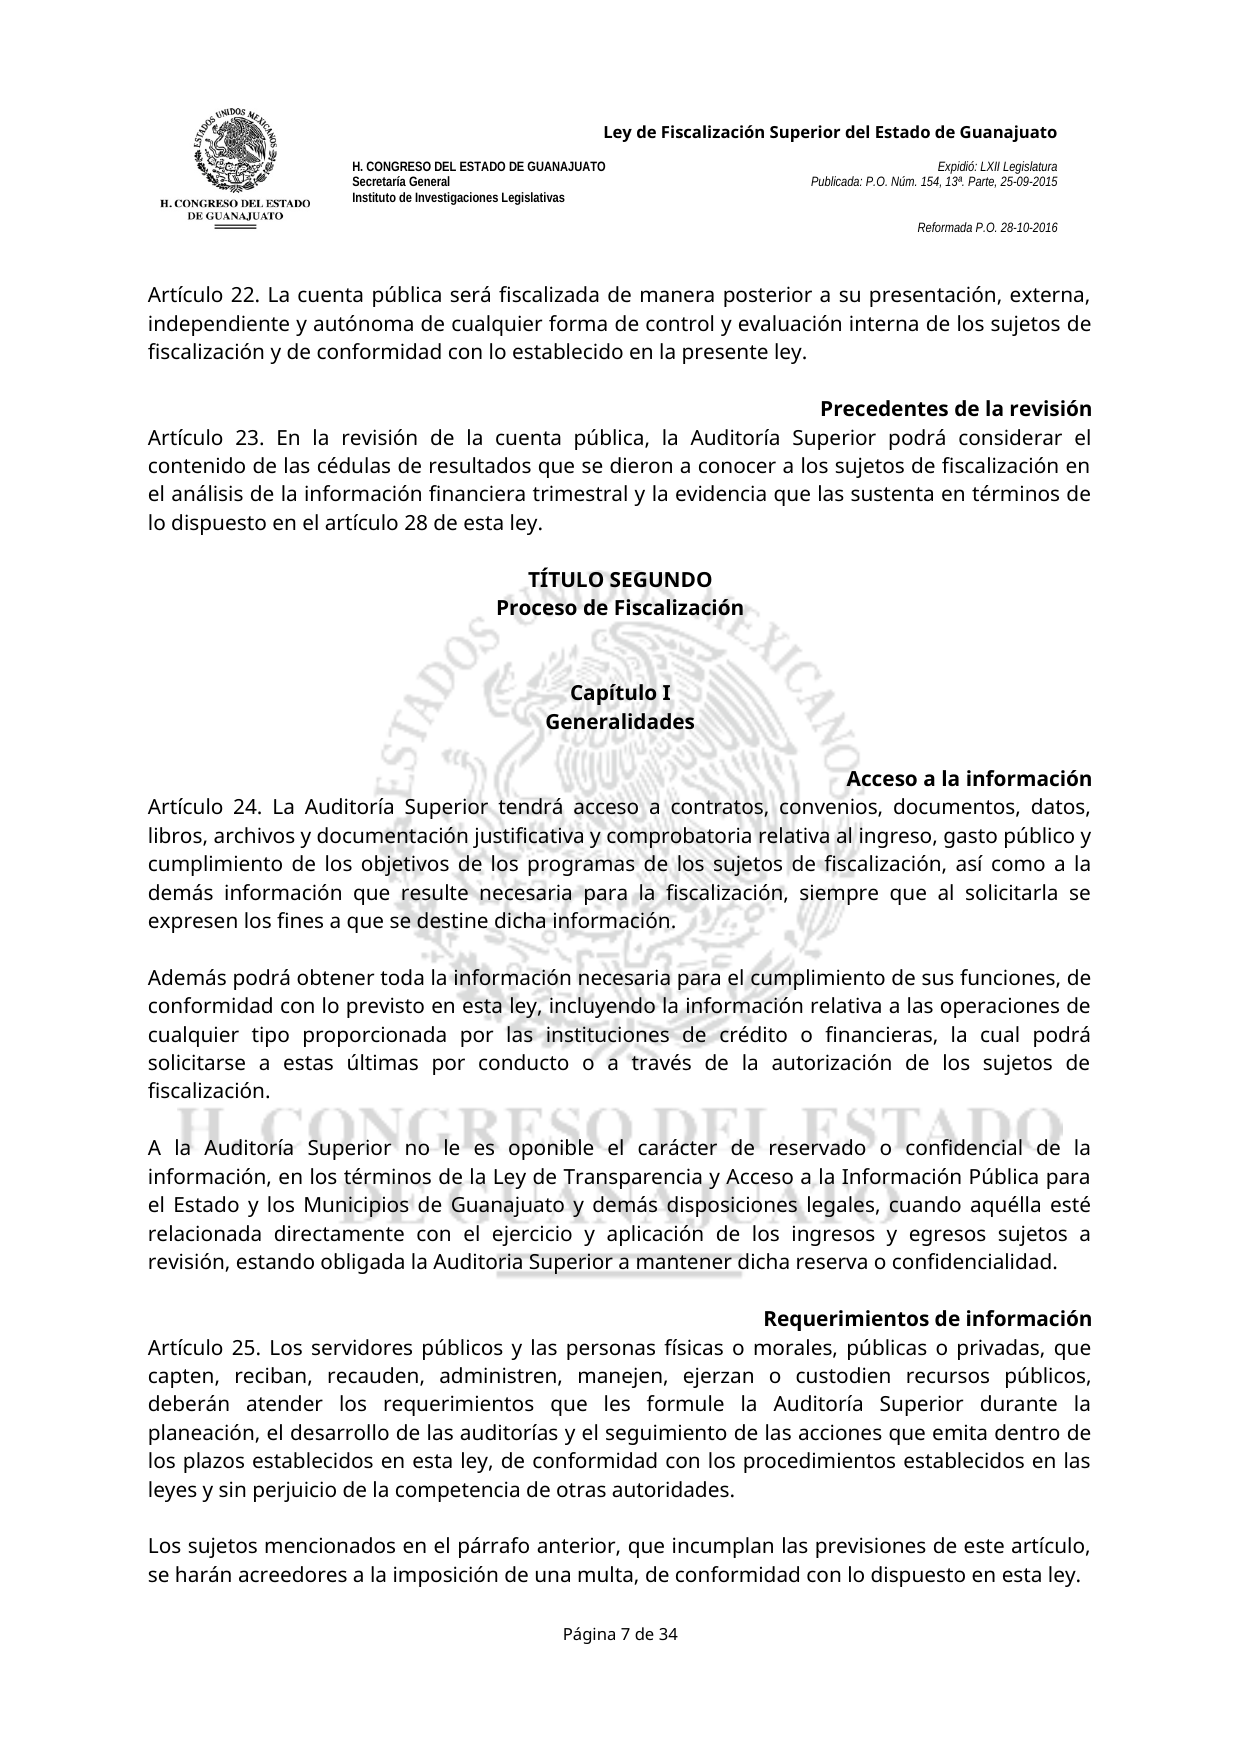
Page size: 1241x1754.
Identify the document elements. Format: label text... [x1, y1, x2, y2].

text Artículo 22. La cuenta pública será fiscalizada de manera posterior a su presentación, externa, independiente y autónoma de cualquier forma de control y evaluación interna de los sujetos de fiscalización y de conformidad con lo establecido en la presente ley. [148, 280, 1092, 366]
text Proceso de Fiscalización [148, 593, 1092, 622]
picture [160, 108, 310, 235]
text A la Auditoría Superior no le es oponible el carácter de reservado o confidencial de la información, en los términos de la Ley de Transparencia y Acceso a la Información Pública para el Estado y los Municipios de Guanajuato y demás disposiciones legales, cuando aquélla esté relacionada directamente con el ejercicio y aplicación de los ingresos y egresos sujetos a revisión, estando obligada la Auditoria Superior a mantener dicha reserva o confidencialidad. [148, 1133, 1092, 1276]
text Requerimientos de información [148, 1304, 1092, 1333]
text Artículo 23. En la revisión de la cuenta pública, la Auditoría Superior podrá considerar el contenido de las cédulas de resultados que se dieron a conocer a los sujetos de fiscalización en el análisis de la información financiera trimestral y la evidencia que las sustenta en términos de lo dispuesto en el artículo 28 de esta ley. [148, 423, 1092, 536]
text Los sujetos mencionados en el párrafo anterior, que incumplan las previsiones de este artículo, se harán acreedores a la imposición de una multa, de conformidad con lo dispuesto en esta ley. [148, 1532, 1092, 1588]
text TÍTULO SEGUNDO [148, 565, 1092, 593]
text Además podrá obtener toda la información necesaria para el cumplimiento de sus funciones, de conformidad con lo previsto en esta ley, incluyendo la información relativa a las operaciones de cualquier tipo proporcionada por las instituciones de crédito o financieras, la cual podrá solicitarse a estas últimas por conducto o a través de la autorización de los sujetos de fiscalización. [148, 963, 1092, 1105]
text Precedentes de la revisión [148, 394, 1092, 423]
text Artículo 24. La Auditoría Superior tendrá acceso a contratos, convenios, documentos, datos, libros, archivos y documentación justificativa y comprobatoria relativa al ingreso, gasto público y cumplimiento de los objetivos de los programas de los sujetos de fiscalización, así como a la demás información que resulte necesaria para la fiscalización, siempre que al solicitarla se expresen los fines a que se destine dicha información. [148, 792, 1092, 934]
text Artículo 25. Los servidores públicos y las personas físicas o morales, públicas o privadas, que capten, reciban, recauden, administren, manejen, ejerzan o custodien recursos públicos, deberán atender los requerimientos que les formule la Auditoría Superior durante la planeación, el desarrollo de las auditorías y el seguimiento de las acciones que emita dentro de los plazos establecidos en esta ley, de conformidad con los procedimientos establecidos en las leyes y sin perjuicio de la competencia de otras autoridades. [148, 1333, 1092, 1503]
text Acceso a la información [148, 764, 1092, 792]
text Generalidades [148, 707, 1092, 735]
text Capítulo I [148, 678, 1092, 707]
